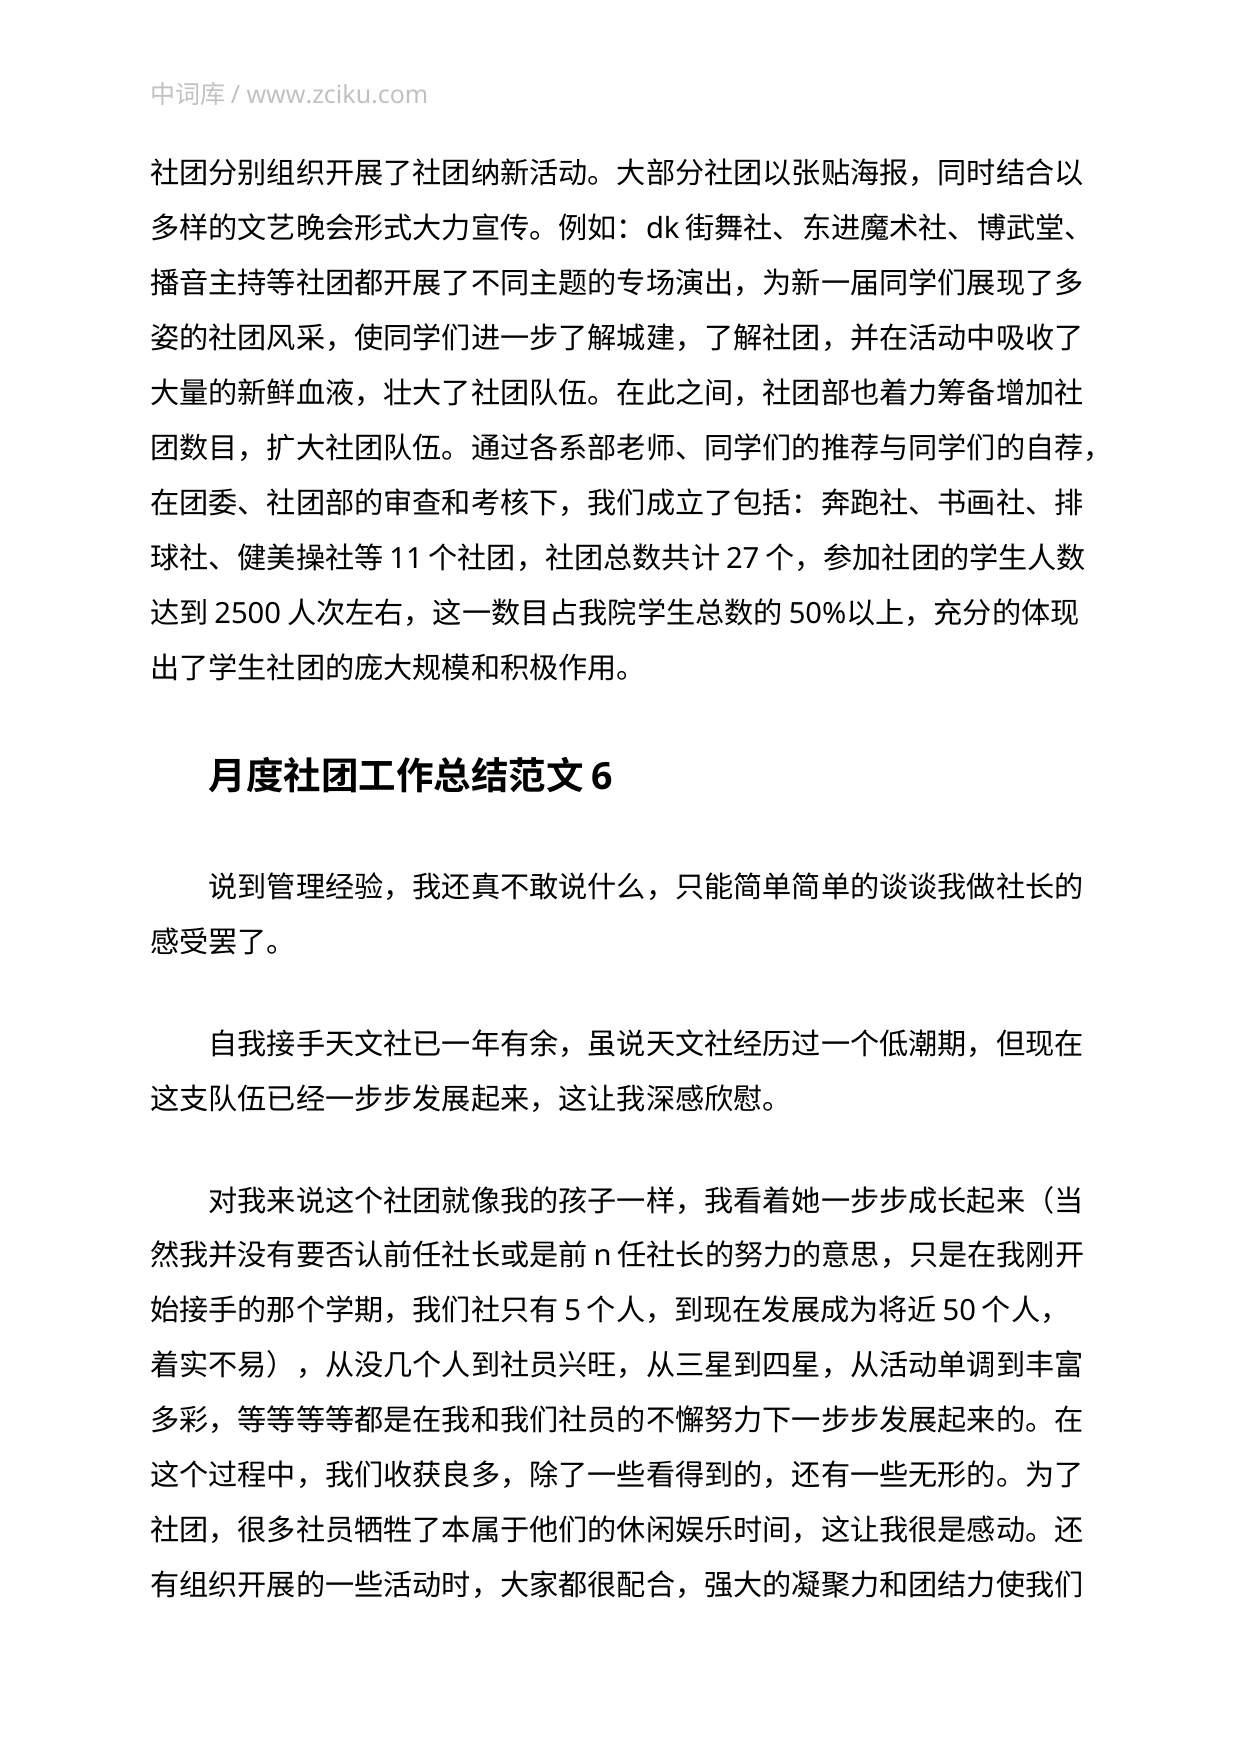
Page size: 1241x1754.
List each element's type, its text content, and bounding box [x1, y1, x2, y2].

text 说到管理经验，我还真不敢说什么，只能简单简单的谈谈我做社长的感受罢了。 [150, 864, 1090, 961]
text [150, 1177, 1090, 1604]
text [150, 150, 1090, 687]
text 月度社团工作总结范文6 [150, 746, 1090, 801]
text 自我接手天文社已一年有余，虽说天文社经历过一个低潮期，但现在这支队伍已经一步步发展起来，这让我深感欣慰。 [150, 1020, 1090, 1118]
